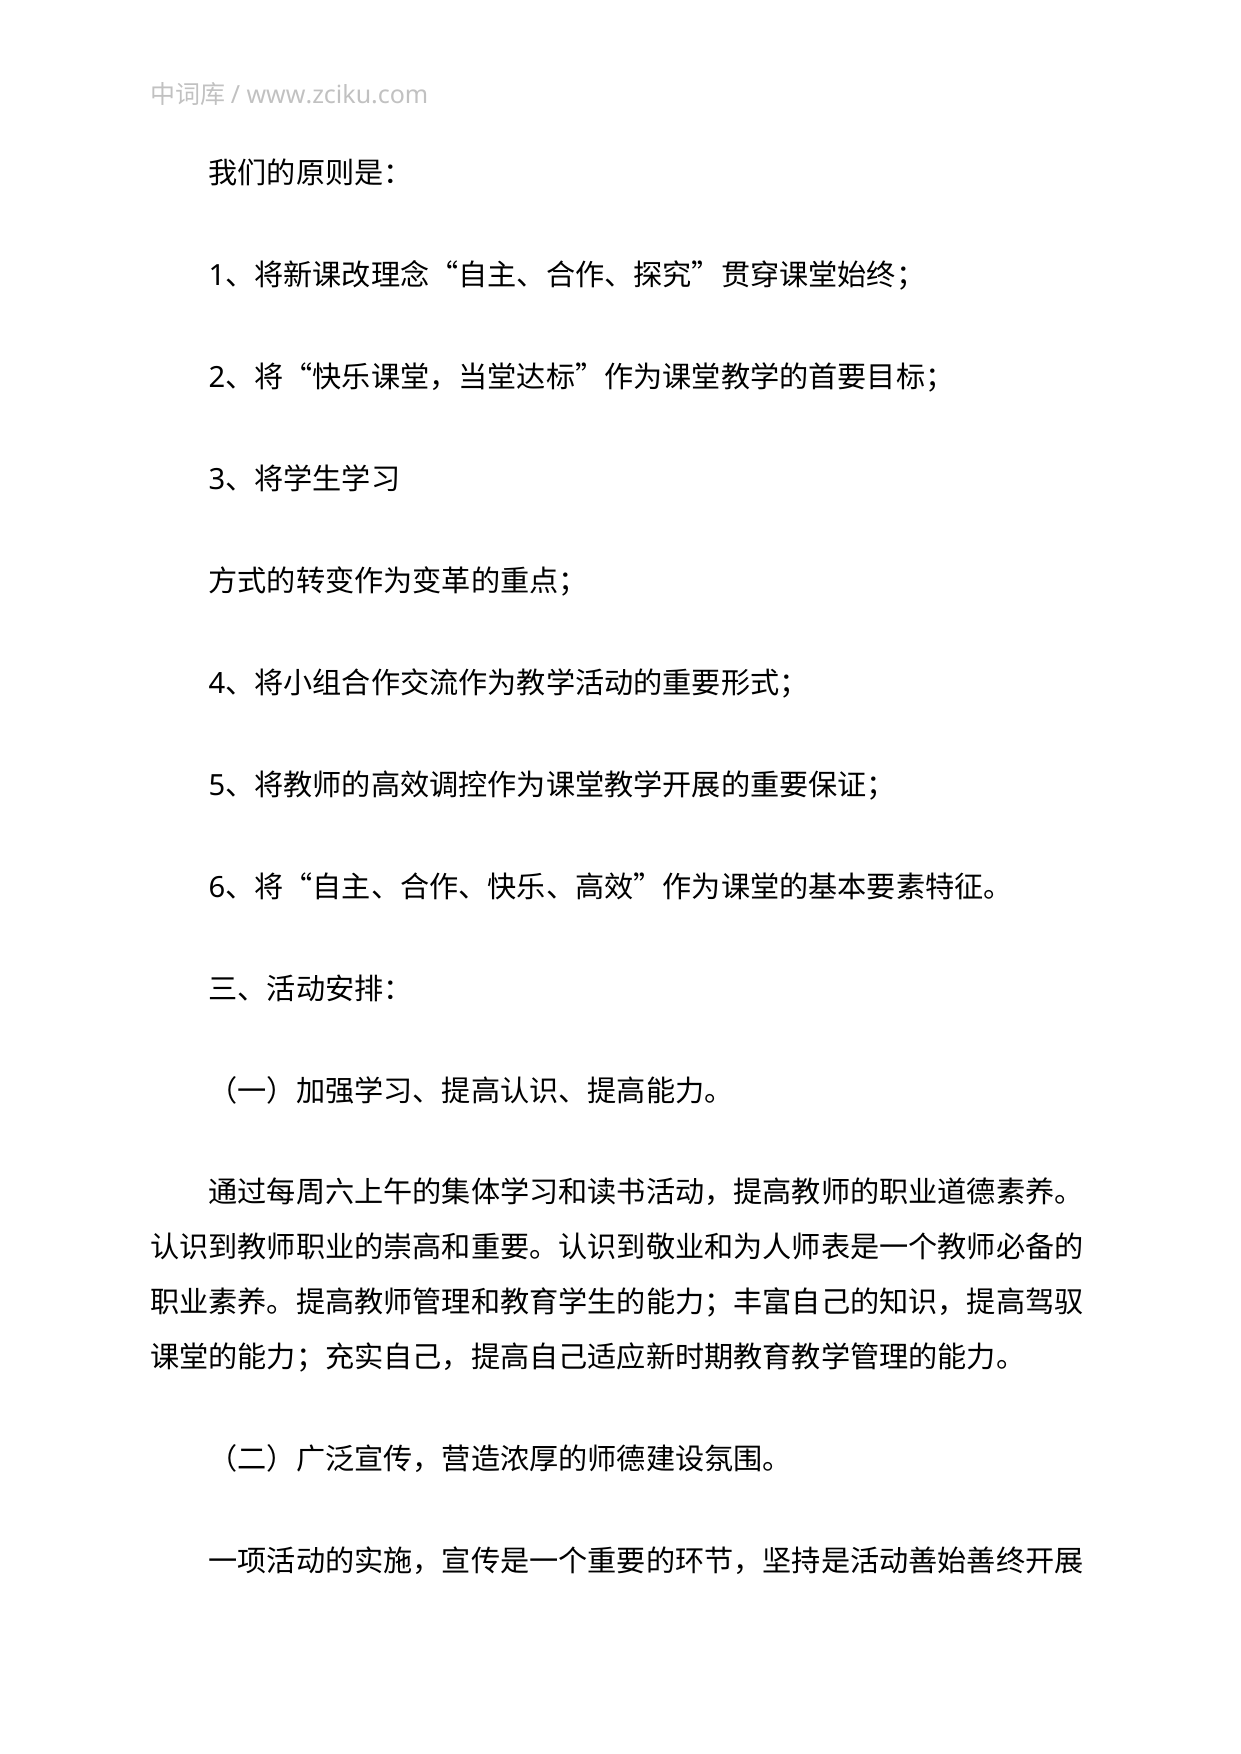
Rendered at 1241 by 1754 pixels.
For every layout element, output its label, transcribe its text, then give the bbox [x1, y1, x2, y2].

text 6、将“自主、合作、快乐、高效”作为课堂的基本要素特征。 [150, 863, 1090, 906]
text 3、将学生学习 [150, 456, 1090, 498]
text 方式的转变作为变革的重点； [150, 558, 1090, 600]
text （二）广泛宣传，营造浓厚的师德建设氛围。 [150, 1435, 1090, 1478]
text 我们的原则是： [150, 150, 1090, 192]
text （一）加强学习、提高认识、提高能力。 [150, 1067, 1090, 1109]
text 4、将小组合作交流作为教学活动的重要形式； [150, 659, 1090, 702]
text 1、将新课改理念“自主、合作、探究”贯穿课堂始终； [150, 252, 1090, 294]
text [150, 1537, 1090, 1579]
text 三、活动安排： [150, 965, 1090, 1008]
text 5、将教师的高效调控作为课堂教学开展的重要保证； [150, 761, 1090, 804]
text 通过每周六上午的集体学习和读书活动，提高教师的职业道德素养。认识到教师职业的崇高和重要。认识到敬业和为人师表是一个教师必备的职业素养。提高教师管理和教育学生的能力；丰富自己的知识，提高驾驭课堂的能力；充实自己，提高自己适应新时期教育教学管理的能力。 [150, 1169, 1090, 1376]
text 2、将“快乐课堂，当堂达标”作为课堂教学的首要目标； [150, 354, 1090, 396]
